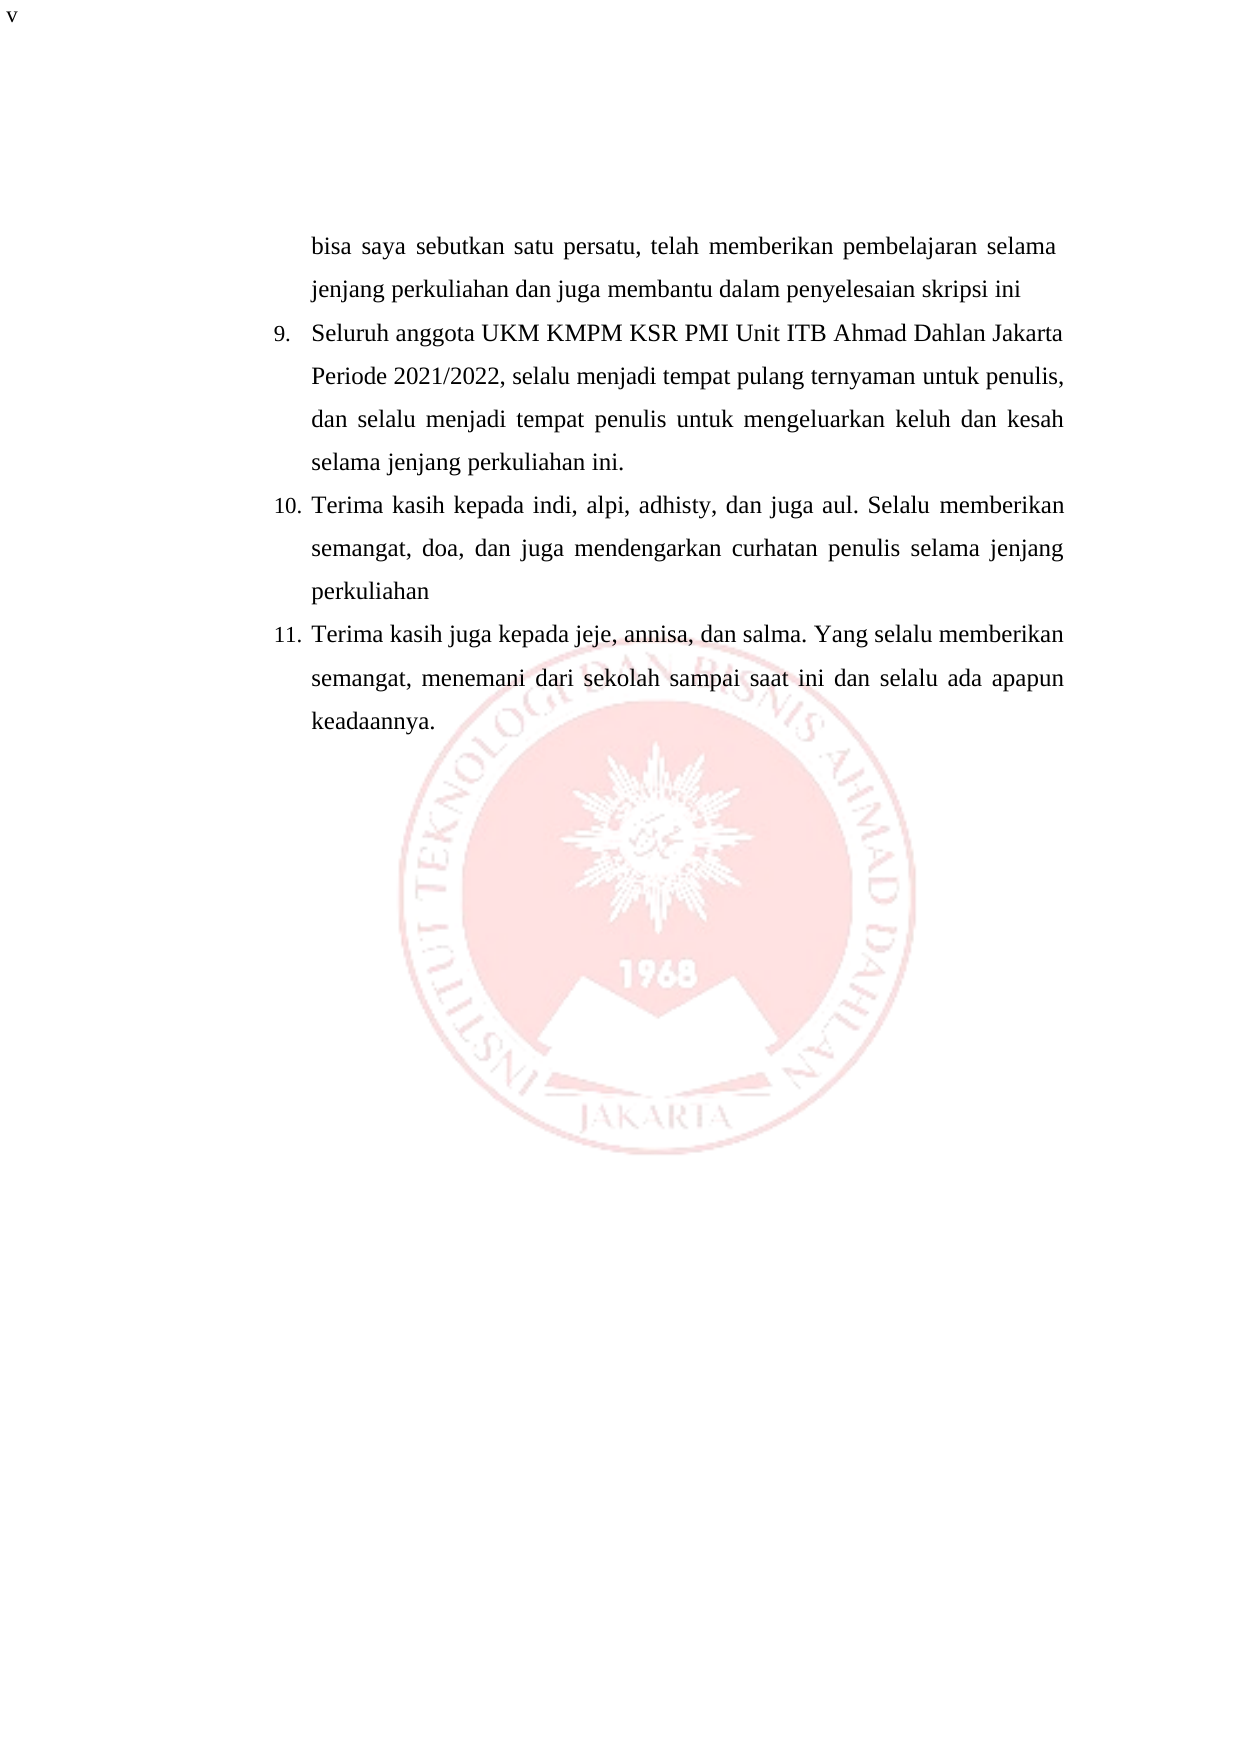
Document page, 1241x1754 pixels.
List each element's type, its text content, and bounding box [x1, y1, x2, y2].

list Terima kasih juga kepada jeje, annisa, dan salma. Yang selalu memberikan semangat, menemani dari sekolah sampai saat ini dan selalu ada apapun keadaannya. [273, 619, 1065, 734]
list Terima kasih kepada indi, alpi, adhisty, dan juga aul. Selalu memberikan semangat, doa, dan juga mendengarkan curhatan penulis selama jenjang perkuliahan [273, 490, 1064, 605]
list Seluruh anggota UKM KMPM KSR PMI Unit ITB Ahmad Dahlan Jakarta Periode 2021/2022, selalu menjadi tempat pulang ternyaman untuk penulis, dan selalu menjadi tempat penulis untuk mengeluarkan keluh dan kesah selama jenjang perkuliahan ini. [273, 318, 1064, 476]
text bisa saya sebutkan satu persatu, telah memberikan pembelajaran selama jenjang perkuliahan dan juga membantu dalam penyelesaian skripsi ini [311, 231, 1121, 303]
